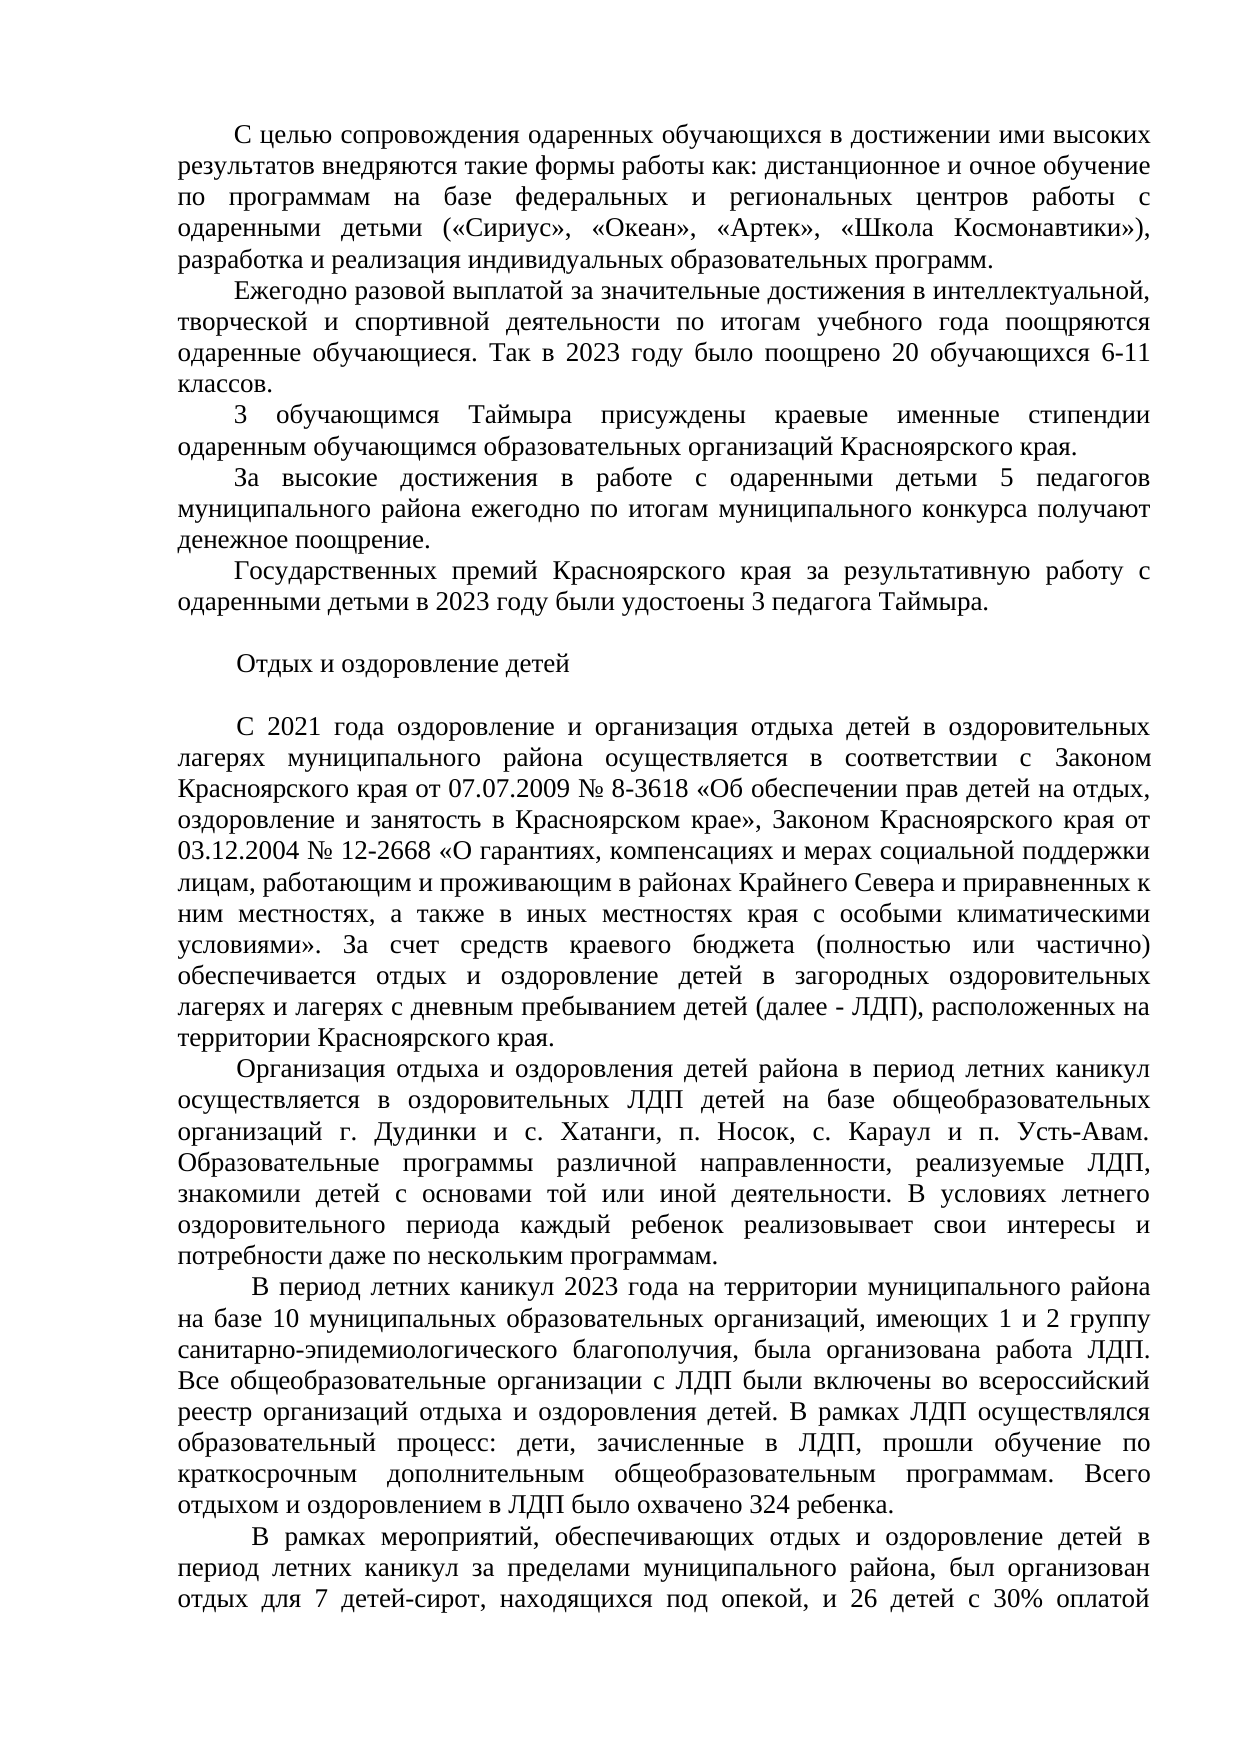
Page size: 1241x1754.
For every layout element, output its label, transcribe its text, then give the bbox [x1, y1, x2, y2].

text С целью сопровождения одаренных обучающихся в достижении ими высоких результатов внедряются такие формы работы как: дистанционное и очное обучение по программам на базе федеральных и региональных центров работы с одаренными детьми («Сириус», «Океан», «Артек», «Школа Космонавтики»), разработка и реализация индивидуальных образовательных программ. [177, 118, 1152, 274]
text В период летних каникул 2023 года на территории муниципального района на базе 10 муниципальных образовательных организаций, имеющих 1 и 2 группу санитарно-эпидемиологического благополучия, была организована работа ЛДП. Все общеобразовательные организации с ЛДП были включены во всероссийский реестр организаций отдыха и оздоровления детей. В рамках ЛДП осуществлялся образовательный процесс: дети, зачисленные в ЛДП, прошли обучение по краткосрочным дополнительным общеобразовательным программам. Всего отдыхом и оздоровлением в ЛДП было охвачено 324 ребенка. [177, 1271, 1152, 1520]
text Организация отдыха и оздоровления детей района в период летних каникул осуществляется в оздоровительных ЛДП детей на базе общеобразовательных организаций г. Дудинки и с. Хатанги, п. Носок, с. Караул и п. Усть-Авам. Образовательные программы различной направленности, реализуемые ЛДП, знакомили детей с основами той или иной деятельности. В условиях летнего оздоровительного периода каждый ребенок реализовывает свои интересы и потребности даже по нескольким программам. [177, 1052, 1152, 1271]
text Государственных премий Красноярского края за результативную работу с одаренными детьми в 2023 году были удостоены 3 педагога Таймыра. [177, 554, 1152, 616]
text За высокие достижения в работе с одаренными детьми 5 педагогов муниципального района ежегодно по итогам муниципального конкурса получают денежное поощрение. [177, 461, 1152, 554]
text С 2021 года оздоровление и организация отдыха детей в оздоровительных лагерях муниципального района осуществляется в соответствии с Законом Красноярского края от 07.07.2009 № 8-3618 «Об обеспечении прав детей на отдых, оздоровление и занятость в Красноярском крае», Законом Красноярского края от 03.12.2004 № 12-2668 «О гарантиях, компенсациях и мерах социальной поддержки лицам, работающим и проживающим в районах Крайнего Севера и приравненных к ним местностях, а также в иных местностях края с особыми климатическими условиями». За счет средств краевого бюджета (полностью или частично) обеспечивается отдых и оздоровление детей в загородных оздоровительных лагерях и лагерях с дневным пребыванием детей (далее - ЛДП), расположенных на территории Красноярского края. [177, 710, 1152, 1052]
text Отдых и оздоровление детей [177, 648, 1152, 679]
text Ежегодно разовой выплатой за значительные достижения в интеллектуальной, творческой и спортивной деятельности по итогам учебного года поощряются одаренные обучающиеся. Так в 2023 году было поощрено 20 обучающихся 6-11 классов. [177, 274, 1152, 398]
text 3 обучающимся Таймыра присуждены краевые именные стипендии одаренным обучающимся образовательных организаций Красноярского края. [177, 398, 1152, 461]
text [177, 1520, 1152, 1613]
